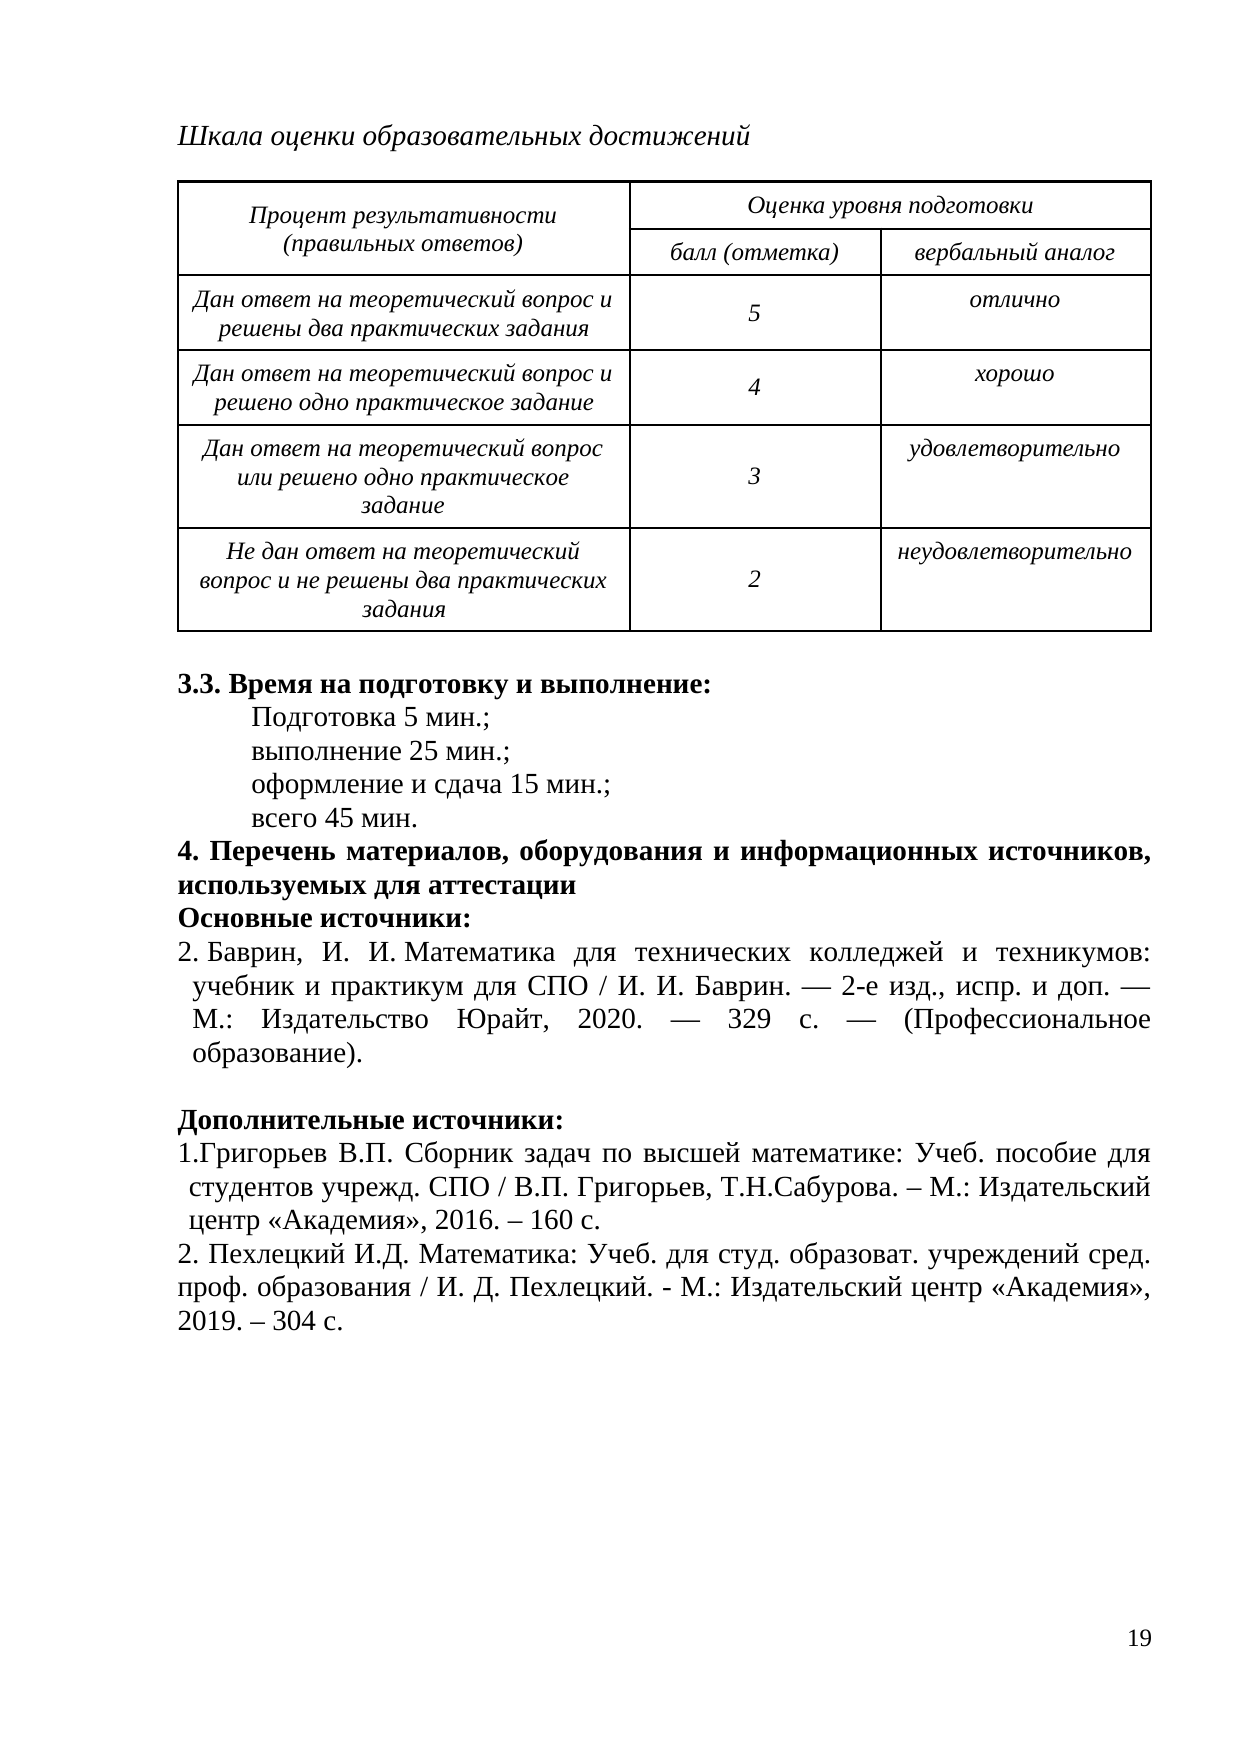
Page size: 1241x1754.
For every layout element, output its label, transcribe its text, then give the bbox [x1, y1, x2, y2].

text оформление и сдача 15 мин.; [177, 766, 1152, 800]
table_cell Дан ответ на теоретический вопрос и решено одно практическое задание [179, 351, 629, 423]
table_header Процент результативности (правильных ответов) [179, 183, 629, 274]
table_cell удовлетворительно [882, 426, 1150, 527]
list Баврин, И. И. Математика для технических колледжей и техникумов: учебник и практикум для СПО / И. И. Баврин. — 2-е изд., испр. и доп. — М.: Издательство Юрайт, 2020. — 329 с. — (Профессиональное образование). [177, 934, 1152, 1068]
table_cell неудовлетворительно [882, 529, 1150, 630]
table_cell балл (отметка) [631, 230, 880, 274]
table_cell Дан ответ на теоретический вопрос и решены два практических задания [179, 276, 629, 349]
table_cell вербальный аналог [882, 230, 1150, 274]
text Шкала оценки образовательных достижений [177, 118, 1152, 152]
table_cell 3 [631, 426, 880, 527]
table_cell 5 [631, 276, 880, 349]
table_cell 2 [631, 529, 880, 630]
text Дополнительные источники: [177, 1102, 1152, 1135]
text всего 45 мин. [177, 800, 1152, 833]
table_cell 4 [631, 351, 880, 423]
text Подготовка 5 мин.; [177, 699, 1152, 733]
text 3.3. Время на подготовку и выполнение: [177, 666, 1152, 699]
table_cell Не дан ответ на теоретический вопрос и не решены два практических задания [179, 529, 629, 630]
table_cell хорошо [882, 351, 1150, 423]
table_cell Дан ответ на теоретический вопрос или решено одно практическое задание [179, 426, 629, 527]
text 2. Пехлецкий И.Д. Математика: Учеб. для студ. образоват. учреждений сред. проф. образования / И. Д. Пехлецкий. - М.: Издательский центр «Академия», 2019. – 304 с. [177, 1236, 1152, 1337]
text выполнение 25 мин.; [177, 733, 1152, 766]
text 4. Перечень материалов, оборудования и информационных источников, используемых для аттестации [177, 833, 1152, 901]
table_header Оценка уровня подготовки [631, 183, 1150, 227]
table_cell отлично [882, 276, 1150, 349]
text Основные источники: [177, 901, 1152, 934]
text 1.Григорьев В.П. Сборник задач по высшей математике: Учеб. пособие для студентов учрежд. СПО / В.П. Григорьев, Т.Н.Сабурова. – М.: Издательский центр «Академия», 2016. – 160 с. [177, 1135, 1152, 1236]
